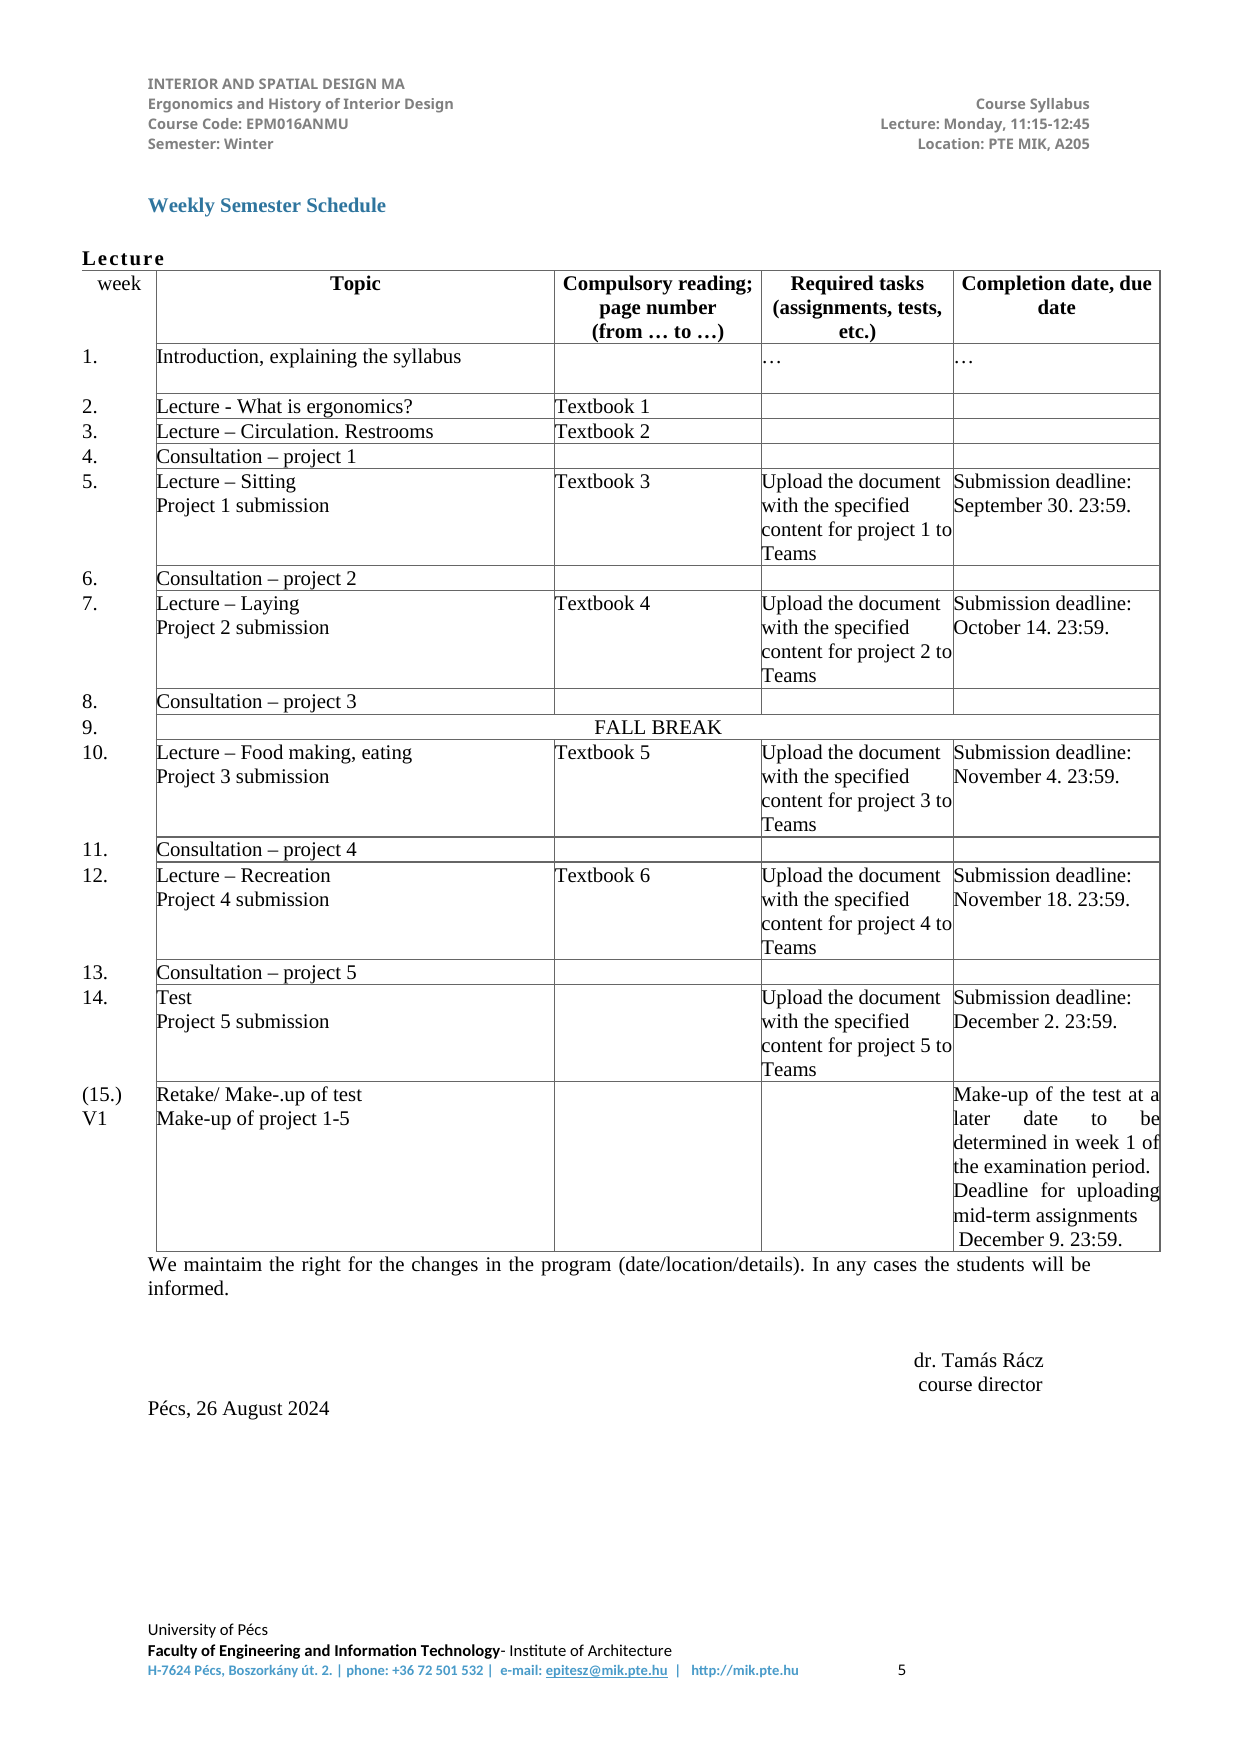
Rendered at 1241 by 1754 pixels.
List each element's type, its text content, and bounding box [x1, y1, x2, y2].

table_cell [555, 985, 761, 1081]
table_cell [954, 419, 1159, 443]
table_cell Topic [157, 271, 554, 343]
table_cell [762, 566, 953, 590]
table_cell [555, 960, 761, 984]
text Pécs, 26 August 2024 [148, 1396, 1092, 1420]
table_cell Submission deadline: October 14. 23:59. [954, 591, 1159, 687]
table_cell [555, 344, 761, 392]
table_cell [954, 960, 1159, 984]
table_cell 5. [82, 468, 156, 565]
table_cell Make-up of the test at a later date to be determined in week 1 of the examination period. Deadline for uploading mid-term assignments December 9. 23:59. [954, 1082, 1159, 1251]
table_cell 9. [82, 714, 156, 739]
table_cell Textbook 4 [555, 591, 761, 687]
table_cell 10. [82, 739, 156, 836]
table_cell [762, 838, 953, 861]
table_cell [762, 960, 953, 984]
table_cell 1. [82, 343, 156, 392]
table_cell Textbook 1 [555, 394, 761, 418]
table_cell Submission deadline: November 4. 23:59. [954, 740, 1159, 836]
table_cell Lecture – Food making, eating Project 3 submission [157, 740, 554, 836]
table_cell … [762, 344, 953, 392]
table_cell Required tasks (assignments, tests, etc.) [762, 271, 953, 343]
table_cell Upload the document with the specified content for project 2 to Teams [762, 591, 953, 687]
table_cell Retake/ Make-.up of test Make-up of project 1-5 [157, 1082, 554, 1251]
table_cell [555, 1082, 761, 1251]
table_cell Upload the document with the specified content for project 4 to Teams [762, 863, 953, 959]
table_cell [762, 689, 953, 714]
table_cell Textbook 2 [555, 419, 761, 443]
table_cell Upload the document with the specified content for project 3 to Teams [762, 740, 953, 836]
table_cell 6. [82, 565, 156, 590]
table_cell [762, 444, 953, 468]
table_cell 12. [82, 861, 156, 959]
text dr. Tamás Rácz [148, 1348, 1092, 1372]
table_cell 7. [82, 590, 156, 687]
table_cell Lecture - What is ergonomics? [157, 394, 554, 418]
table_cell Consultation – project 1 [157, 444, 554, 468]
subtitle Weekly Semester Schedule [148, 193, 1092, 217]
table_cell … [954, 344, 1159, 392]
table_cell Upload the document with the specified content for project 5 to Teams [762, 985, 953, 1081]
table_cell Consultation – project 5 [157, 960, 554, 984]
table_cell Submission deadline: September 30. 23:59. [954, 469, 1159, 565]
table_cell 4. [82, 443, 156, 468]
table_cell Consultation – project 2 [157, 566, 554, 590]
table_cell (15.) V1 [82, 1081, 156, 1251]
table_cell [555, 444, 761, 468]
table_cell Textbook 5 [555, 740, 761, 836]
table_cell [555, 689, 761, 714]
table_cell Lecture – Circulation. Restrooms [157, 419, 554, 443]
table_cell Textbook 3 [555, 469, 761, 565]
text We maintaim the right for the changes in the program (date/location/details). In any cases the students will be informed. [148, 1252, 1092, 1300]
table_cell Upload the document with the specified content for project 1 to Teams [762, 469, 953, 565]
table_cell FALL BREAK [157, 715, 1159, 739]
table_cell Lecture – Recreation Project 4 submission [157, 863, 554, 959]
table_cell 2. [82, 393, 156, 418]
table_cell [762, 1082, 953, 1251]
table_cell 3. [82, 418, 156, 443]
table_cell Consultation – project 3 [157, 689, 554, 714]
table_cell [954, 689, 1159, 714]
table_cell Submission deadline: November 18. 23:59. [954, 863, 1159, 959]
table_cell [954, 444, 1159, 468]
table_cell Compulsory reading; page number (from … to …) [555, 271, 761, 343]
table_cell [762, 419, 953, 443]
table_cell [762, 394, 953, 418]
table_cell Submission deadline: December 2. 23:59. [954, 985, 1159, 1081]
table_cell 11. [82, 836, 156, 861]
text course director [148, 1372, 1092, 1396]
table_cell 14. [82, 984, 156, 1081]
table_cell [954, 838, 1159, 861]
table_cell Lecture – Laying Project 2 submission [157, 591, 554, 687]
table_cell Test Project 5 submission [157, 985, 554, 1081]
table_cell 13. [82, 959, 156, 984]
table_cell [954, 566, 1159, 590]
table_cell [555, 566, 761, 590]
table_cell Lecture – Sitting Project 1 submission [157, 469, 554, 565]
table_cell [555, 838, 761, 861]
table_cell [954, 394, 1159, 418]
table_header Lecture [82, 246, 1160, 270]
table_cell 8. [82, 688, 156, 714]
table_cell Completion date, due date [954, 271, 1159, 343]
table_cell week [82, 271, 156, 343]
table_cell Introduction, explaining the syllabus [157, 344, 554, 392]
table_cell Textbook 6 [555, 863, 761, 959]
table_cell Consultation – project 4 [157, 838, 554, 861]
